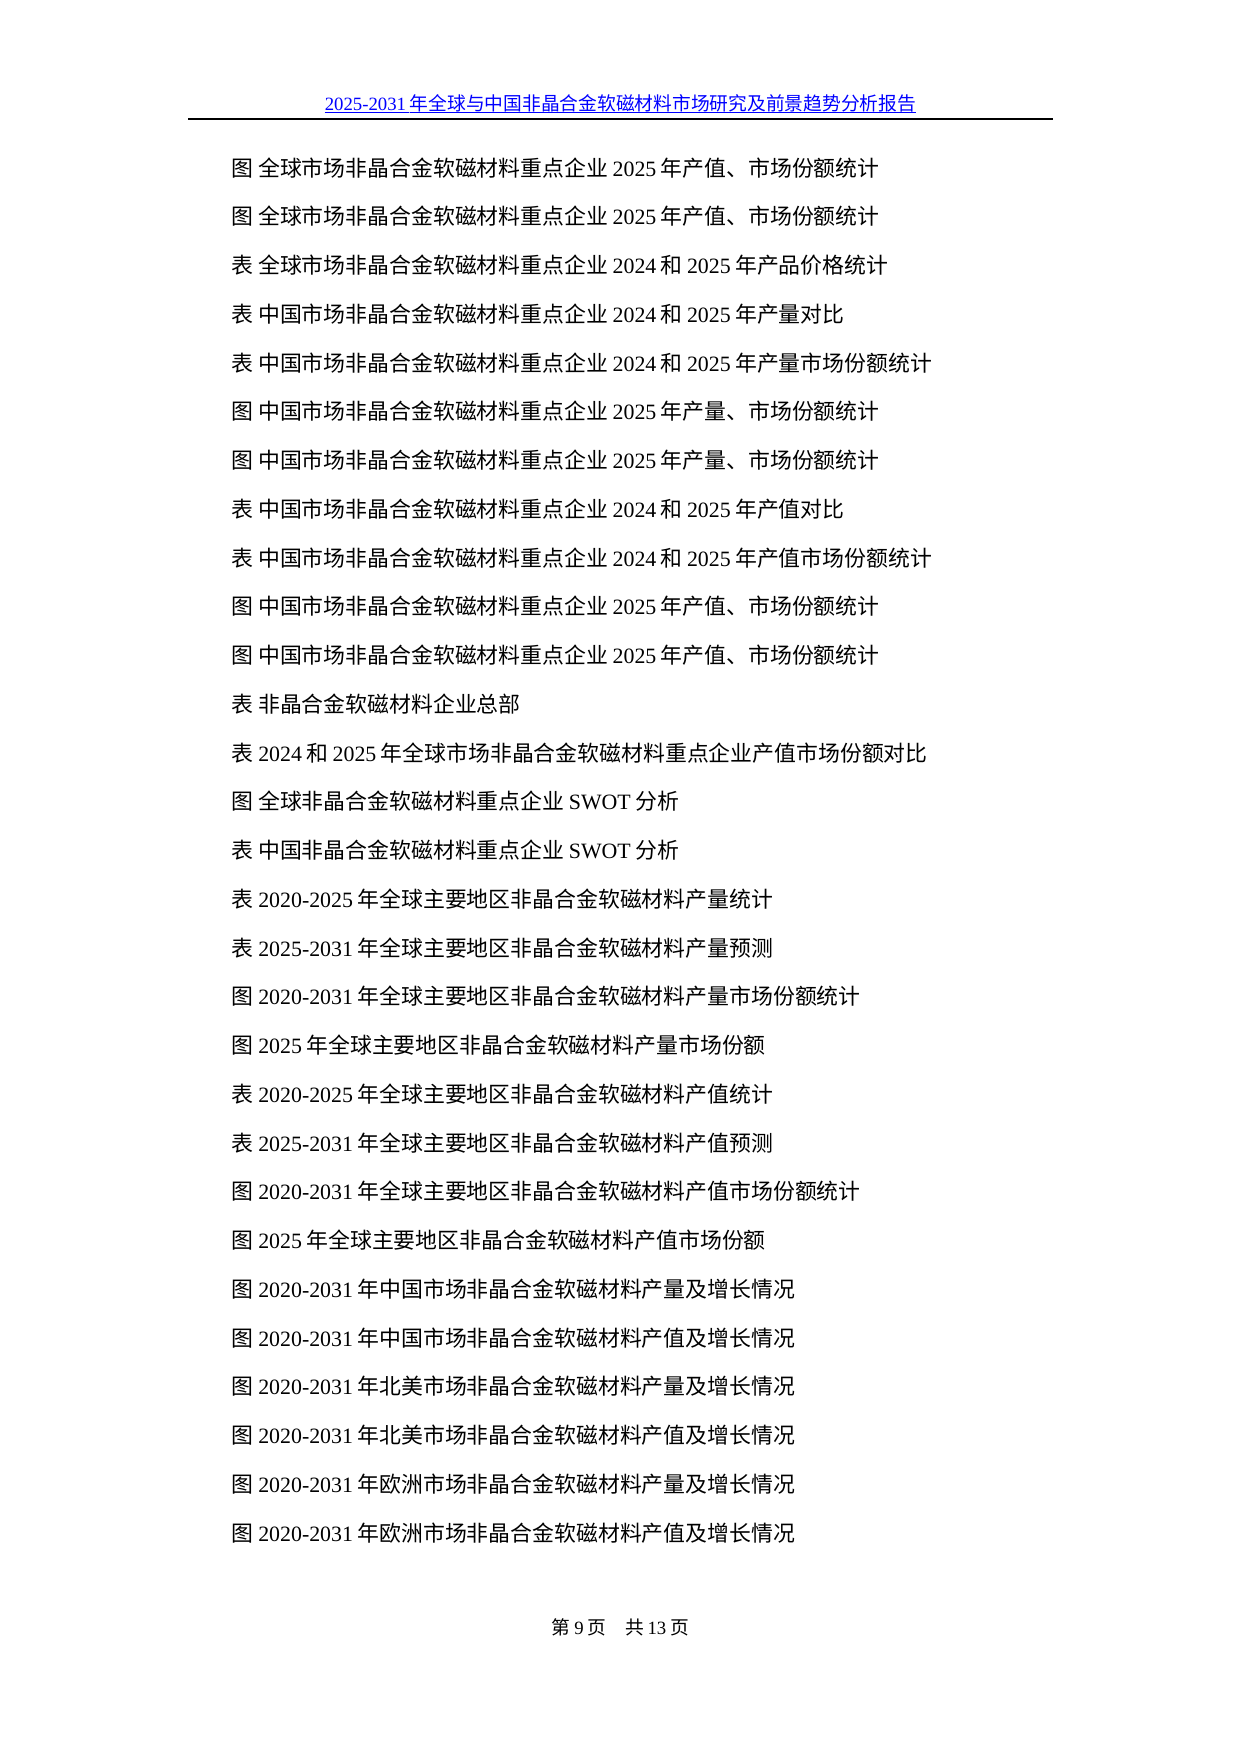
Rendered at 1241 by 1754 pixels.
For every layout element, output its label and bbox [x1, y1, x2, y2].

text [187, 150, 1053, 1548]
